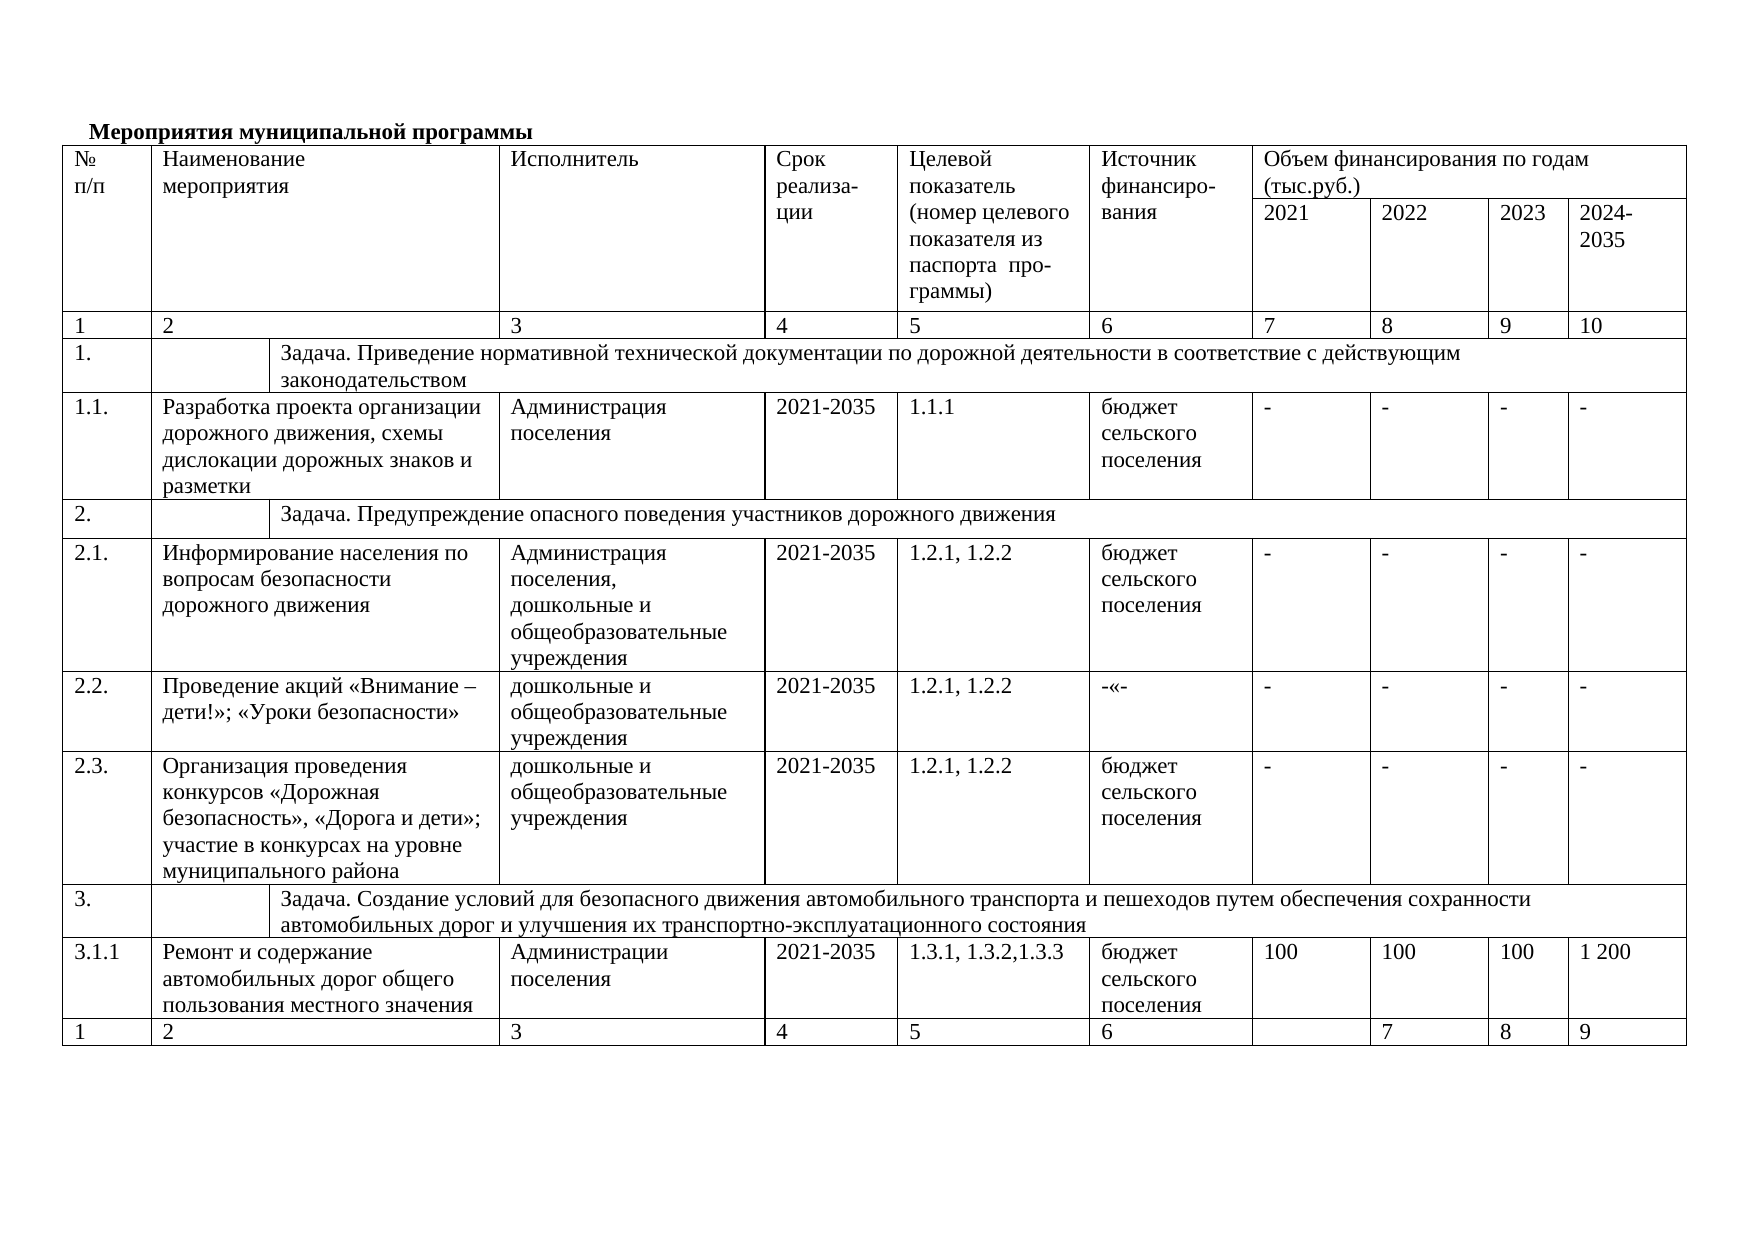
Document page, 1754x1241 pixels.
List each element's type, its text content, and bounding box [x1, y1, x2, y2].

table_cell 8 [1489, 1019, 1568, 1045]
table_cell 3 [500, 1019, 764, 1045]
table_cell бюджет сельского поселения [1090, 393, 1252, 498]
table_cell 1. [63, 339, 151, 392]
table_cell - [1489, 752, 1568, 883]
table_cell Администрации поселения [500, 938, 764, 1017]
table_cell - [1253, 539, 1370, 671]
table_cell 2. [63, 500, 151, 538]
table_cell - [1371, 539, 1488, 671]
table_cell 2022 [1371, 199, 1488, 311]
table_cell Задача. Предупреждение опасного поведения участников дорожного движения [270, 500, 1686, 538]
table_cell 2021-2035 [766, 393, 897, 498]
table_cell 2.2. [63, 672, 151, 751]
table_cell 2 [152, 1019, 499, 1045]
table_cell 3. [63, 885, 151, 937]
table_header Объем финансирования по годам (тыс.руб.) [1253, 146, 1686, 198]
table_cell Разработка проекта организации дорожного движения, схемы дислокации дорожных знаков и разметки [152, 393, 499, 498]
table_cell 2021-2035 [766, 539, 897, 671]
table_cell 1 [63, 312, 151, 338]
table_cell 2024-2035 [1569, 199, 1686, 311]
table_cell 8 [1371, 312, 1488, 338]
table_cell [152, 500, 269, 538]
table_cell 9 [1569, 1019, 1686, 1045]
table_cell 2021-2035 [766, 672, 897, 751]
table_cell 1.2.1, 1.2.2 [898, 672, 1089, 751]
table_cell [152, 339, 269, 392]
table_cell - [1371, 393, 1488, 498]
table_cell бюджет сельского поселения [1090, 539, 1252, 671]
table_cell -«- [1090, 672, 1252, 751]
table_cell 5 [898, 1019, 1089, 1045]
table_cell 100 [1253, 938, 1370, 1017]
table_cell дошкольные и общеобразовательные учреждения [500, 752, 764, 883]
table_cell 2021-2035 [766, 752, 897, 883]
table_cell - [1489, 672, 1568, 751]
table_cell - [1371, 752, 1488, 883]
table_cell 2023 [1489, 199, 1568, 311]
table_cell - [1489, 393, 1568, 498]
table_cell 1 [63, 1019, 151, 1045]
table_header Источник финансирования [1090, 146, 1252, 311]
table_cell Проведение акций «Внимание – дети!»; «Уроки безопасности» [152, 672, 499, 751]
table_header Наименование мероприятия [152, 146, 499, 311]
table_header Исполнитель [500, 146, 764, 311]
table_cell 2.3. [63, 752, 151, 883]
table_cell [152, 885, 269, 937]
table_cell - [1253, 672, 1370, 751]
table_cell 4 [766, 312, 897, 338]
table_cell - [1569, 539, 1686, 671]
table_cell [1253, 1019, 1370, 1045]
table_cell 100 [1489, 938, 1568, 1017]
table_cell 6 [1090, 312, 1252, 338]
table_cell бюджет сельского поселения [1090, 938, 1252, 1017]
text Мероприятия муниципальной программы [89, 118, 1665, 144]
table_cell 1.1. [63, 393, 151, 498]
table_cell 4 [766, 1019, 897, 1045]
table_cell Информирование населения по вопросам безопасности дорожного движения [152, 539, 499, 671]
table_cell 1.1.1 [898, 393, 1089, 498]
table_cell 5 [898, 312, 1089, 338]
table_cell дошкольные и общеобразовательные учреждения [500, 672, 764, 751]
table_cell 2021 [1253, 199, 1370, 311]
table_cell 2.1. [63, 539, 151, 671]
table_cell 7 [1253, 312, 1370, 338]
table_cell - [1569, 672, 1686, 751]
table_cell - [1371, 672, 1488, 751]
table_cell 3 [500, 312, 764, 338]
table_cell 7 [1371, 1019, 1488, 1045]
table_cell Задача. Приведение нормативной технической документации по дорожной деятельности в соответствие с действующим законодательством [270, 339, 1686, 392]
table_cell 6 [1090, 1019, 1252, 1045]
table_header Срок реализа- ции [766, 146, 897, 311]
table_cell 10 [1569, 312, 1686, 338]
table_cell 9 [1489, 312, 1568, 338]
table_cell Ремонт и содержание автомобильных дорог общего пользования местного значения [152, 938, 499, 1017]
table_cell 1 200 [1569, 938, 1686, 1017]
table_cell - [1253, 393, 1370, 498]
table_cell 2 [152, 312, 499, 338]
table_cell - [1569, 752, 1686, 883]
table_cell - [1569, 393, 1686, 498]
table_cell 1.3.1, 1.3.2,1.3.3 [898, 938, 1089, 1017]
table_cell 1.2.1, 1.2.2 [898, 539, 1089, 671]
table_cell Организация проведения конкурсов «Дорожная безопасность», «Дорога и дети»; участие в конкурсах на уровне муниципального района [152, 752, 499, 883]
table_header Целевой показатель (номер целевого показателя из паспорта программы) [898, 146, 1089, 311]
table_cell Администрация поселения, дошкольные и общеобразовательные учреждения [500, 539, 764, 671]
table_header № п/п [63, 146, 151, 311]
table_cell Администрация поселения [500, 393, 764, 498]
table_cell 2021-2035 [766, 938, 897, 1017]
table_cell 3.1.1 [63, 938, 151, 1017]
table_cell 1.2.1, 1.2.2 [898, 752, 1089, 883]
table_cell бюджет сельского поселения [1090, 752, 1252, 883]
table_cell Задача. Создание условий для безопасного движения автомобильного транспорта и пешеходов путем обеспечения сохранности автомобильных дорог и улучшения их транспортно-эксплуатационного состояния [270, 885, 1686, 937]
table_cell - [1489, 539, 1568, 671]
table_cell 100 [1371, 938, 1488, 1017]
table_cell - [1253, 752, 1370, 883]
